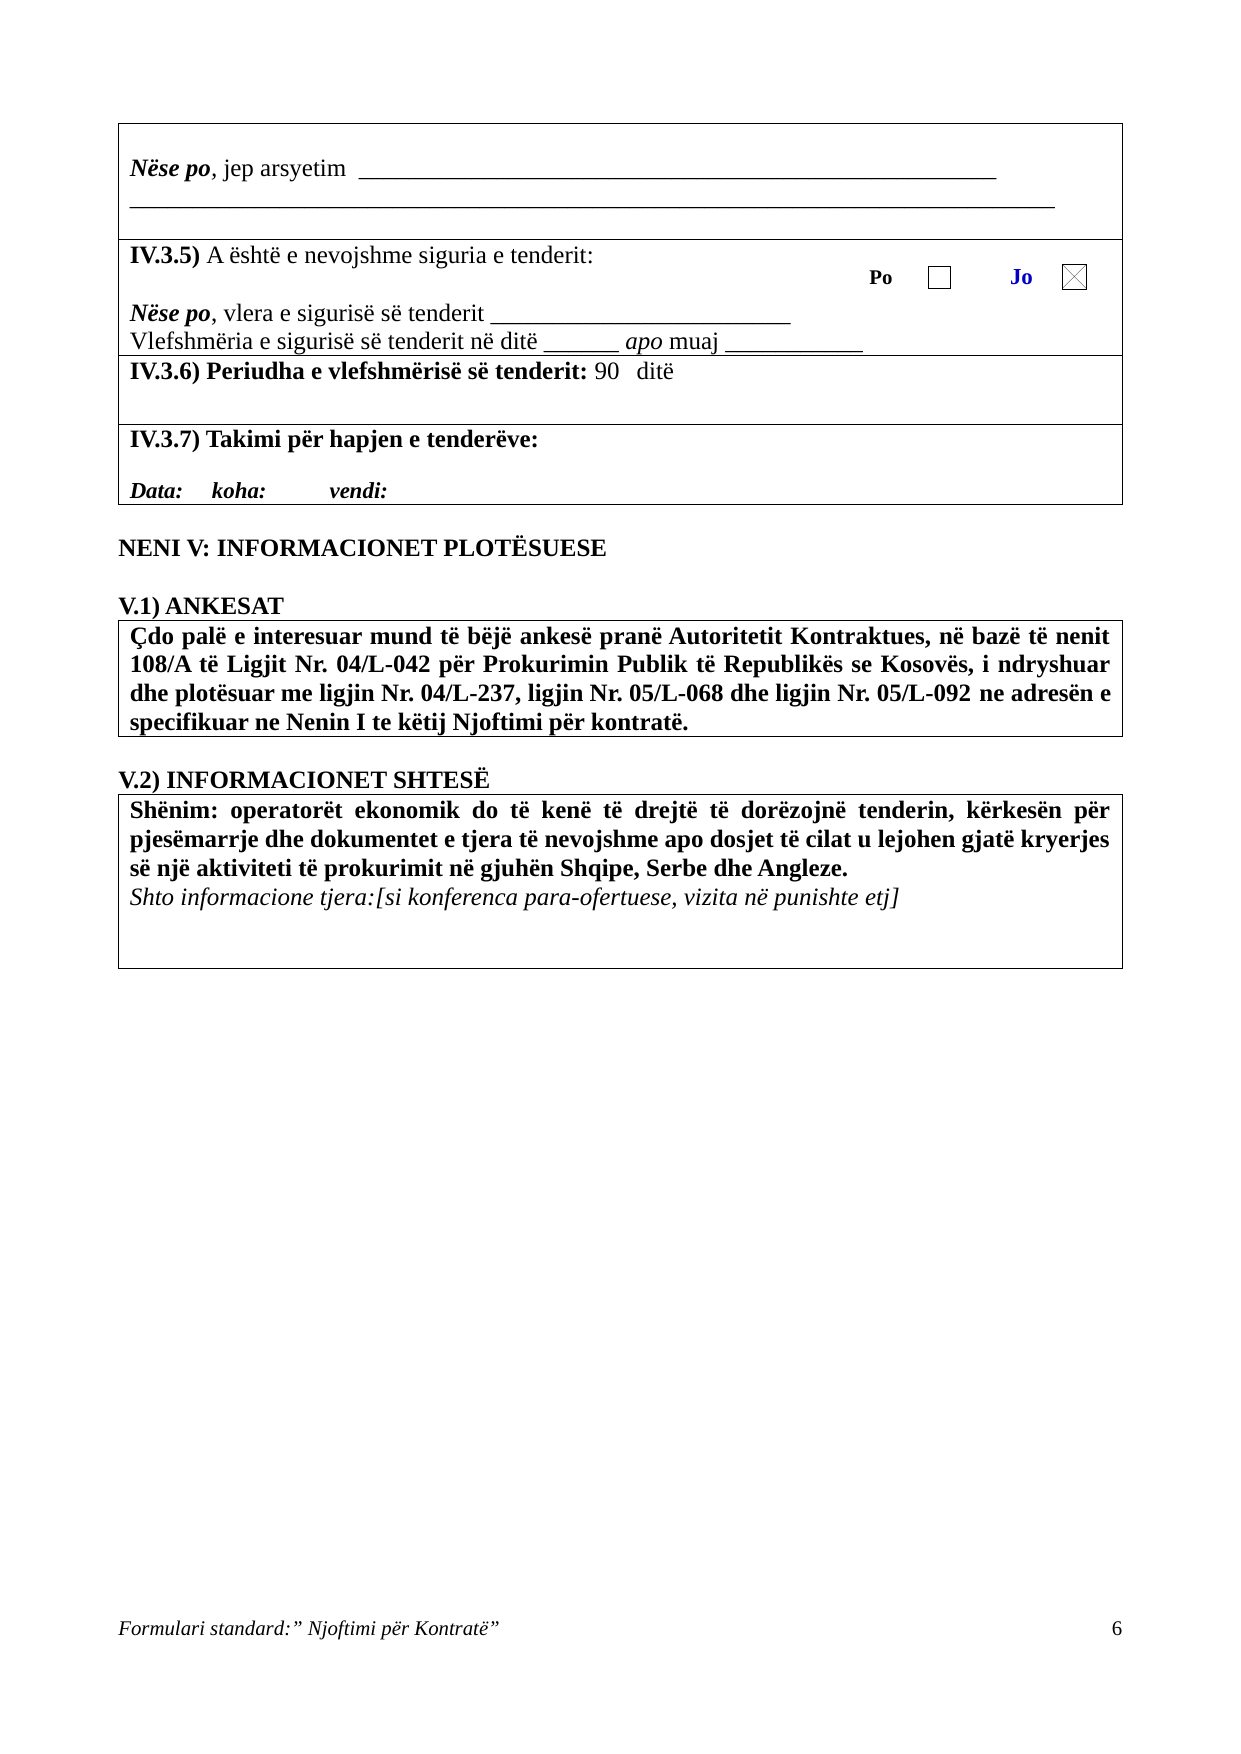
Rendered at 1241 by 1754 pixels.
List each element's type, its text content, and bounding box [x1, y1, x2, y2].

table_header Çdo palë e interesuar mund të bëjë ankesë pranë Autoritetit Kontraktues, në bazë të nenit 108/A të Ligjit Nr. 04/L-042 për Prokurimin Publik të Republikës se Kosovës, i ndryshuar dhe plotësuar me ligjin Nr. 04/L-237, ligjin Nr. 05/L-068 dhe ligjin Nr. 05/L-092 ne adresën e specifikuar ne Nenin I te këtij Njoftimi për kontratë. [119, 621, 1122, 736]
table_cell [119, 124, 1122, 239]
table_cell IV.3.5) A është e nevojshme siguria e tenderit: Nëse po, vlera e sigurisë së tenderit ________________________ Vlefshmëria e sigurisë së tenderit në ditë ______ apo muaj ___________ [119, 240, 1122, 355]
text V.2) INFORMACIONET SHTESË [118, 766, 1122, 794]
table_cell IV.3.6) Periudha e vlefshmërisë së tenderit: 90 ditë [119, 356, 1122, 423]
table_header Shënim: operatorët ekonomik do të kenë të drejtë të dorëzojnë tenderin, kërkesën për pjesëmarrje dhe dokumentet e tjera të nevojshme apo dosjet të cilat u lejohen gjatë kryerjes së një aktiviteti të prokurimit në gjuhën Shqipe, Serbe dhe Angleze. Shto informacione tjera:[si konferenca para-ofertuese, vizita në punishte etj] [119, 795, 1122, 968]
text NENI V: INFORMACIONET PLOTËSUESE [118, 533, 1122, 562]
text V.1) ANKESAT [118, 591, 1122, 620]
table_cell IV.3.7) Takimi për hapjen e tenderëve: Data: koha: vendi: [119, 425, 1122, 504]
